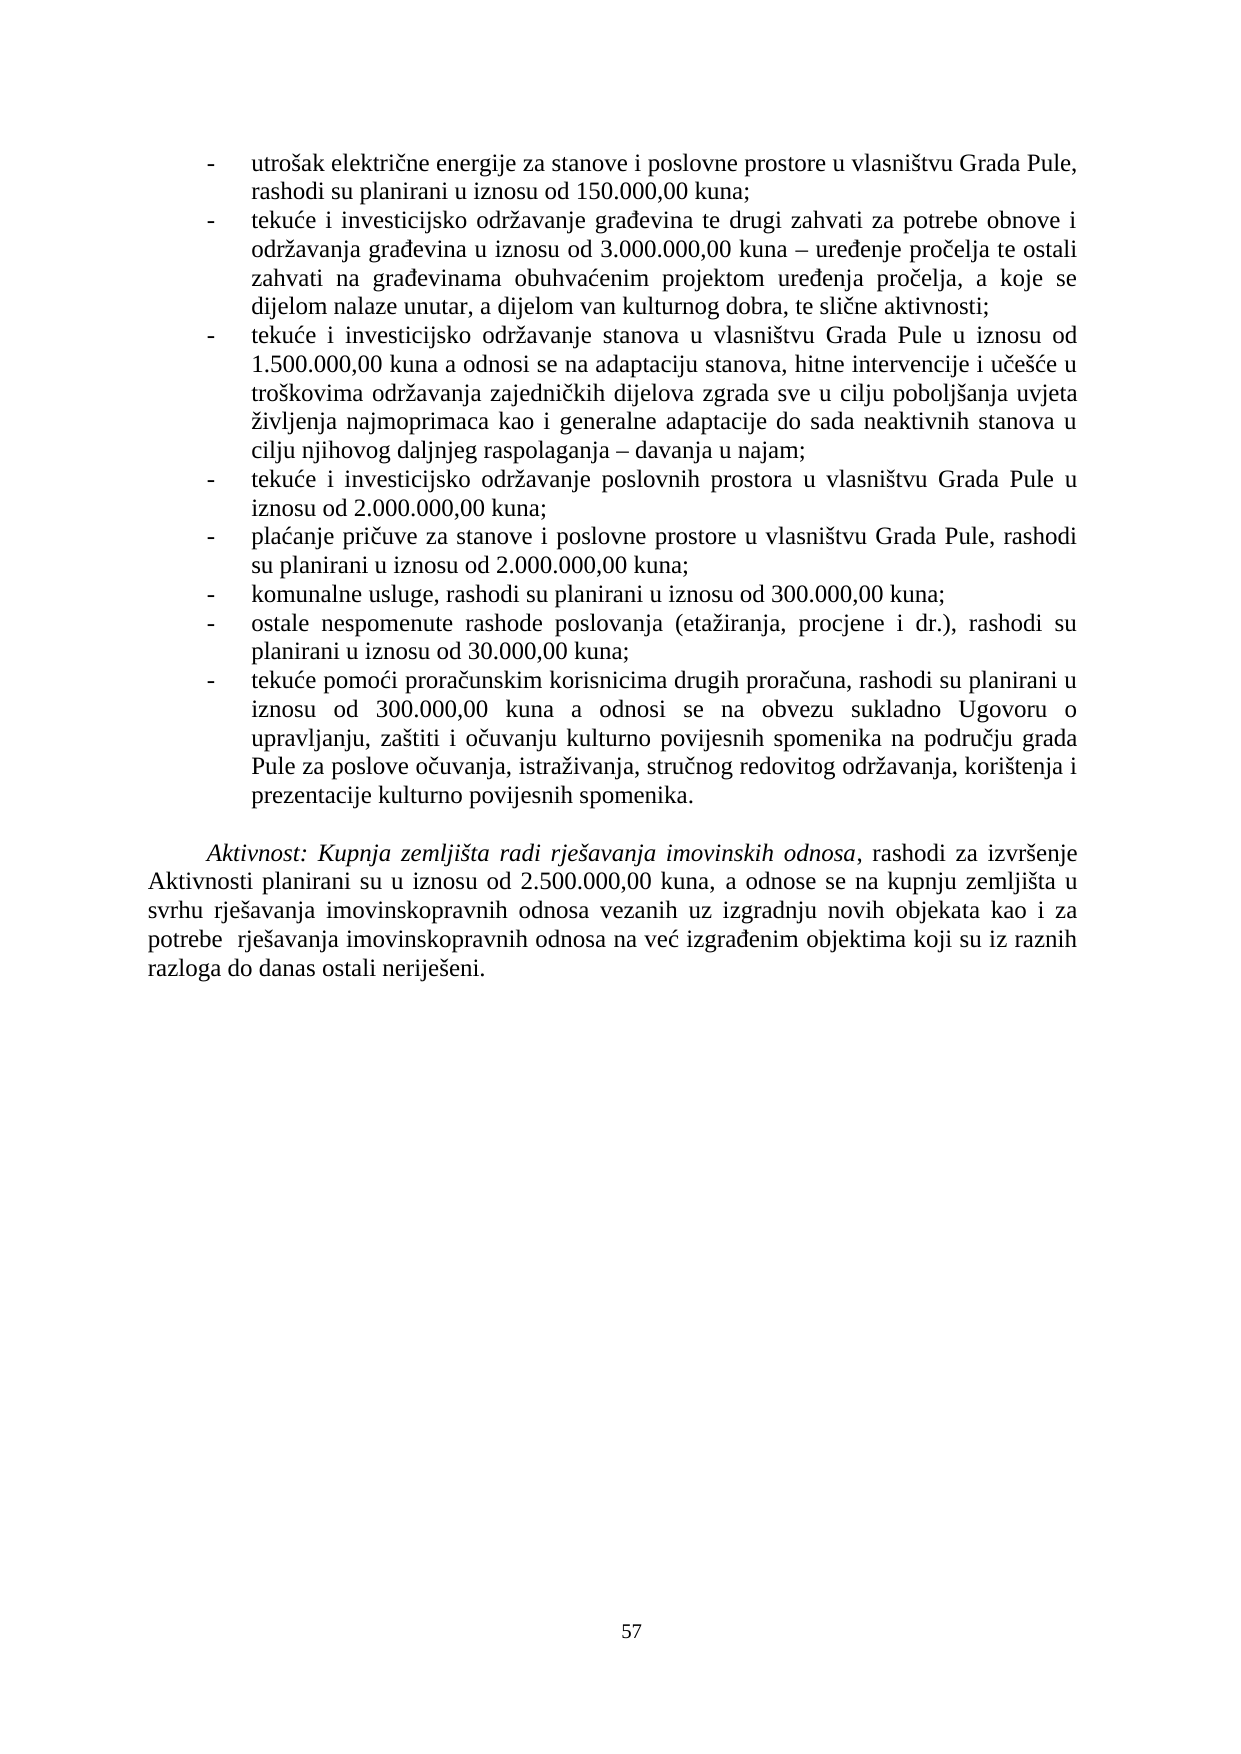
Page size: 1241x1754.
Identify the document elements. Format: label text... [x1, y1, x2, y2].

list komunalne usluge, rashodi su planirani u iznosu od 300.000,00 kuna; [207, 579, 1078, 608]
text Aktivnost: Kupnja zemljišta radi rješavanja imovinskih odnosa, rashodi za izvršenje Aktivnosti planirani su u iznosu od 2.500.000,00 kuna, a odnose se na kupnju zemljišta u svrhu rješavanja imovinskopravnih odnosa vezanih uz izgradnju novih objekata kao i za potrebe rješavanja imovinskopravnih odnosa na već izgrađenim objektima koji su iz raznih razloga do danas ostali neriješeni. [148, 838, 1078, 981]
list ostale nespomenute rashode poslovanja (etažiranja, procjene i dr.), rashodi su planirani u iznosu od 30.000,00 kuna; [207, 608, 1078, 665]
list tekuće pomoći proračunskim korisnicima drugih proračuna, rashodi su planirani u iznosu od 300.000,00 kuna a odnosi se na obvezu sukladno Ugovoru o upravljanju, zaštiti i očuvanju kulturno povijesnih spomenika na području grada Pule za poslove očuvanja, istraživanja, stručnog redovitog održavanja, korištenja i prezentacije kulturno povijesnih spomenika. [207, 665, 1078, 809]
list tekuće i investicijsko održavanje stanova u vlasništvu Grada Pule u iznosu od 1.500.000,00 kuna a odnosi se na adaptaciju stanova, hitne intervencije i učešće u troškovima održavanja zajedničkih dijelova zgrada sve u cilju poboljšanja uvjeta življenja najmoprimaca kao i generalne adaptacije do sada neaktivnih stanova u cilju njihovog daljnjeg raspolaganja – davanja u najam; [207, 320, 1078, 464]
list utrošak električne energije za stanove i poslovne prostore u vlasništvu Grada Pule, rashodi su planirani u iznosu od 150.000,00 kuna; [207, 148, 1078, 205]
list tekuće i investicijsko održavanje građevina te drugi zahvati za potrebe obnove i održavanja građevina u iznosu od 3.000.000,00 kuna – uređenje pročelja te ostali zahvati na građevinama obuhvaćenim projektom uređenja pročelja, a koje se dijelom nalaze unutar, a dijelom van kulturnog dobra, te slične aktivnosti; [207, 205, 1078, 320]
list plaćanje pričuve za stanove i poslovne prostore u vlasništvu Grada Pule, rashodi su planirani u iznosu od 2.000.000,00 kuna; [207, 521, 1078, 579]
list tekuće i investicijsko održavanje poslovnih prostora u vlasništvu Grada Pule u iznosu od 2.000.000,00 kuna; [207, 464, 1078, 521]
